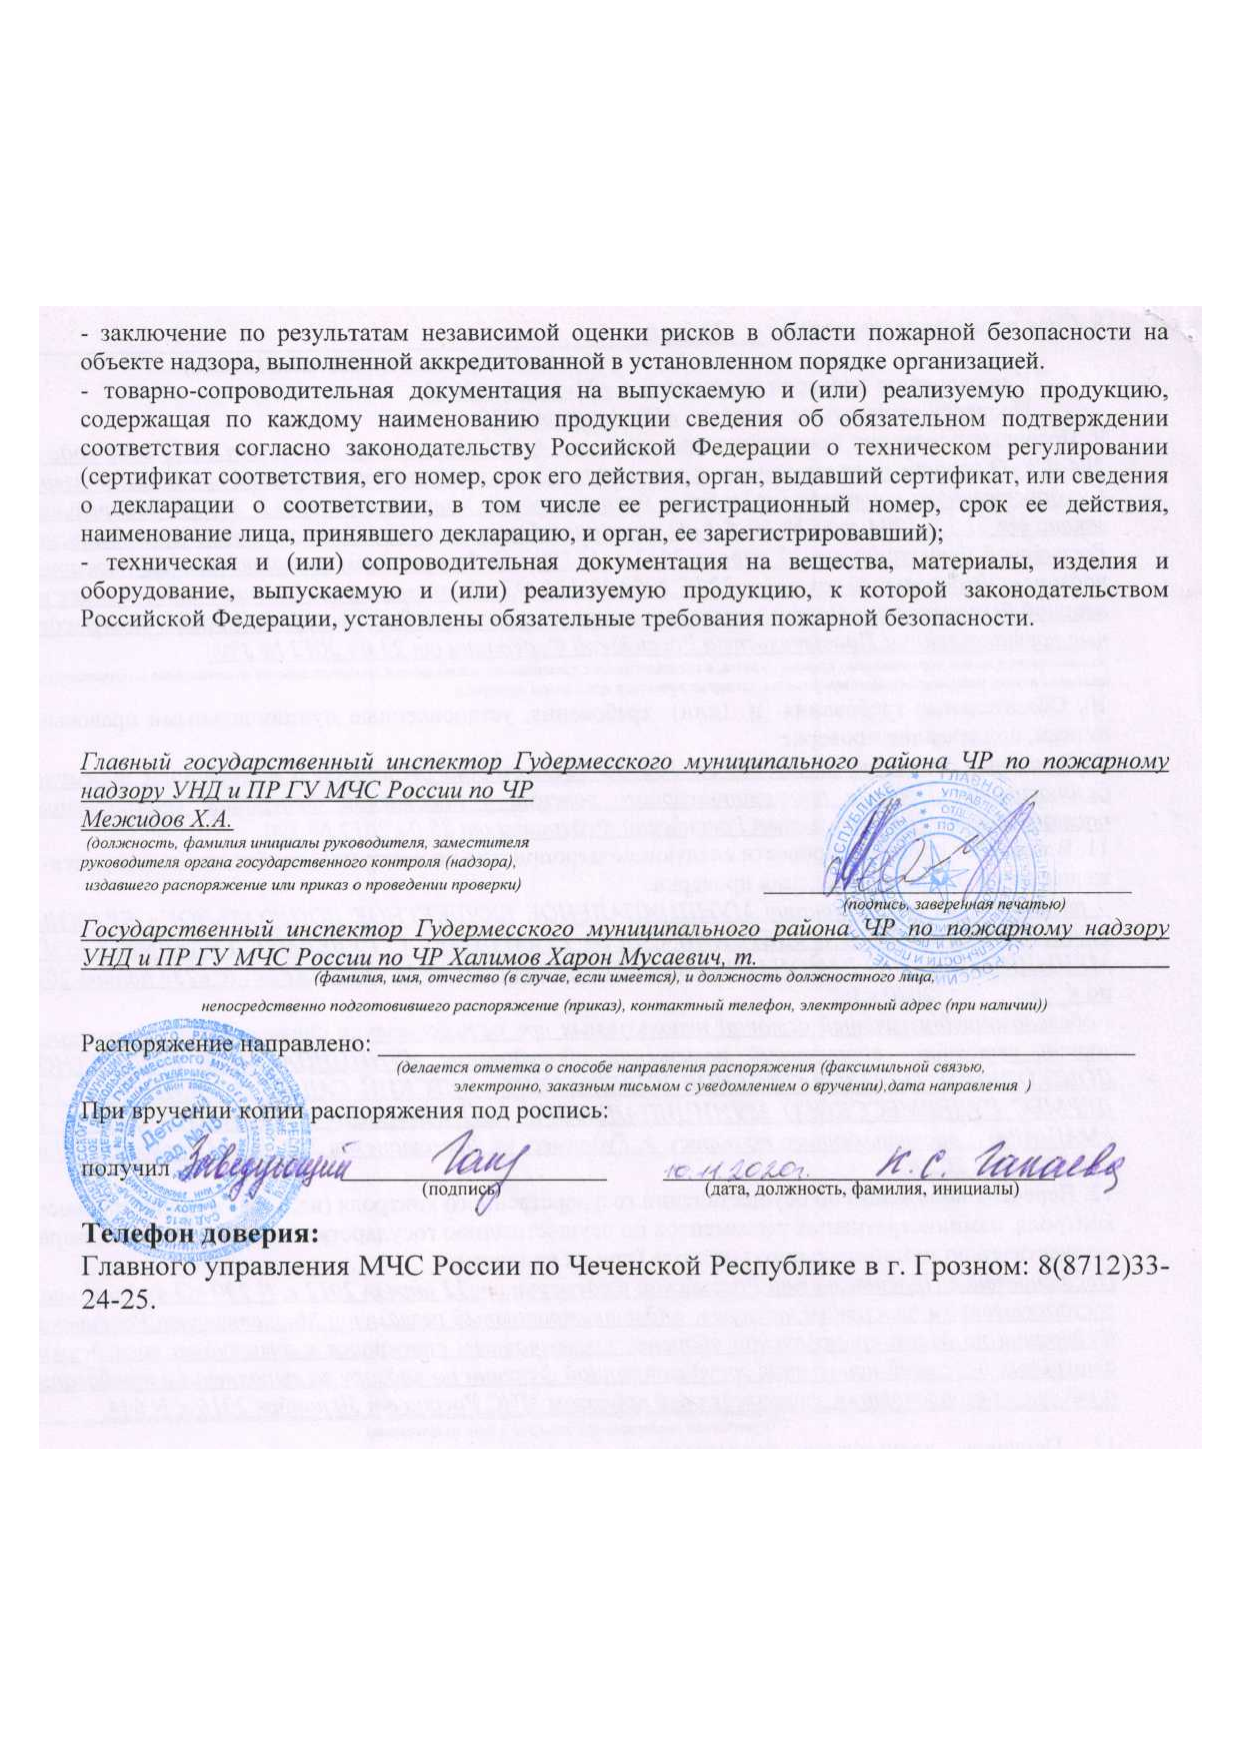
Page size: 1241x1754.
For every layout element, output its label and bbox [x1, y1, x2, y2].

picture [39, 306, 1202, 1449]
